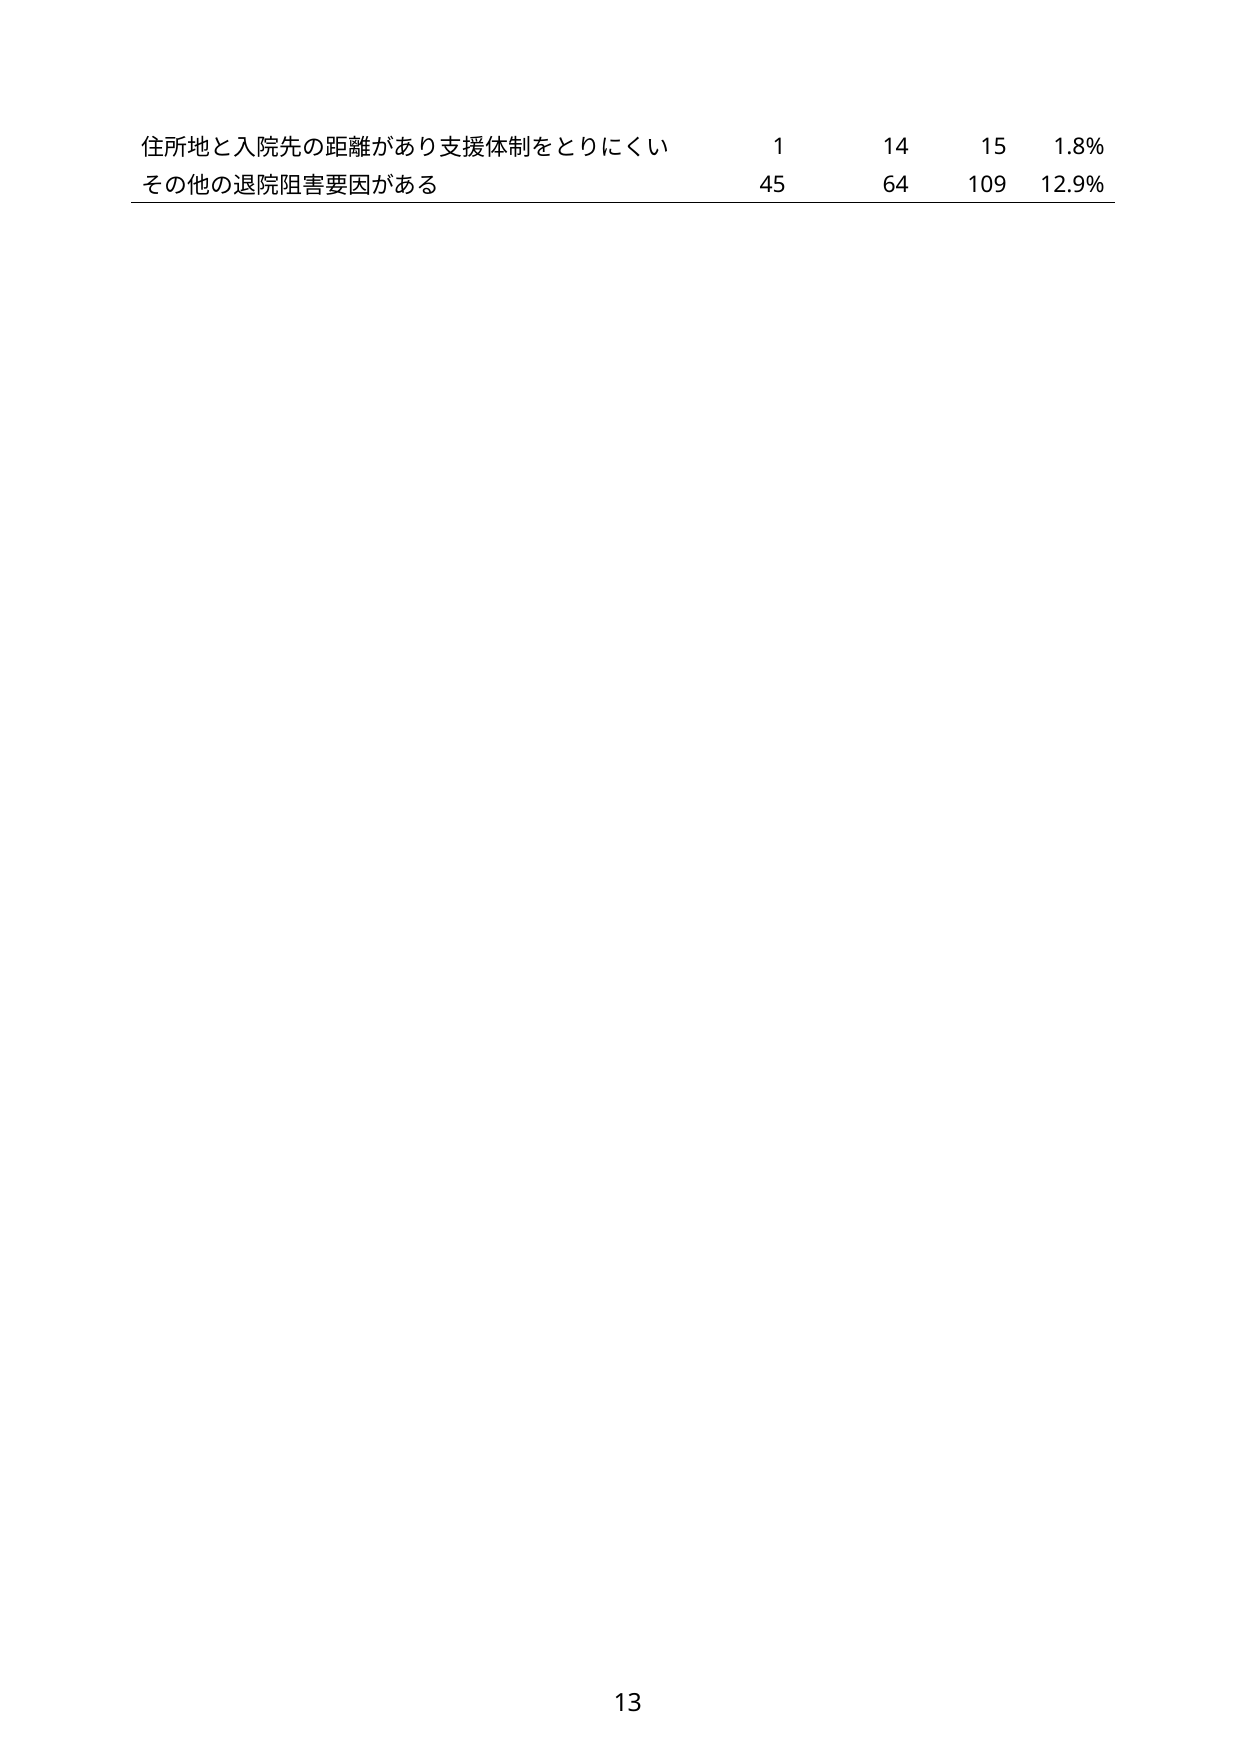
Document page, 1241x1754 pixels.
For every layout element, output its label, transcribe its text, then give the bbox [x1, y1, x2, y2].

table_cell 14 [796, 127, 919, 164]
table_cell 12.9% [1017, 165, 1115, 202]
table_cell その他の退院阻害要因がある [131, 165, 698, 202]
table_cell 1.8% [1017, 127, 1115, 164]
table_cell 109 [919, 165, 1017, 202]
table_cell 住所地と入院先の距離があり支援体制をとりにくい [131, 127, 698, 164]
table_cell 1 [698, 127, 796, 164]
table_cell 45 [698, 165, 796, 202]
table_cell 15 [919, 127, 1017, 164]
table_cell 64 [796, 165, 919, 202]
